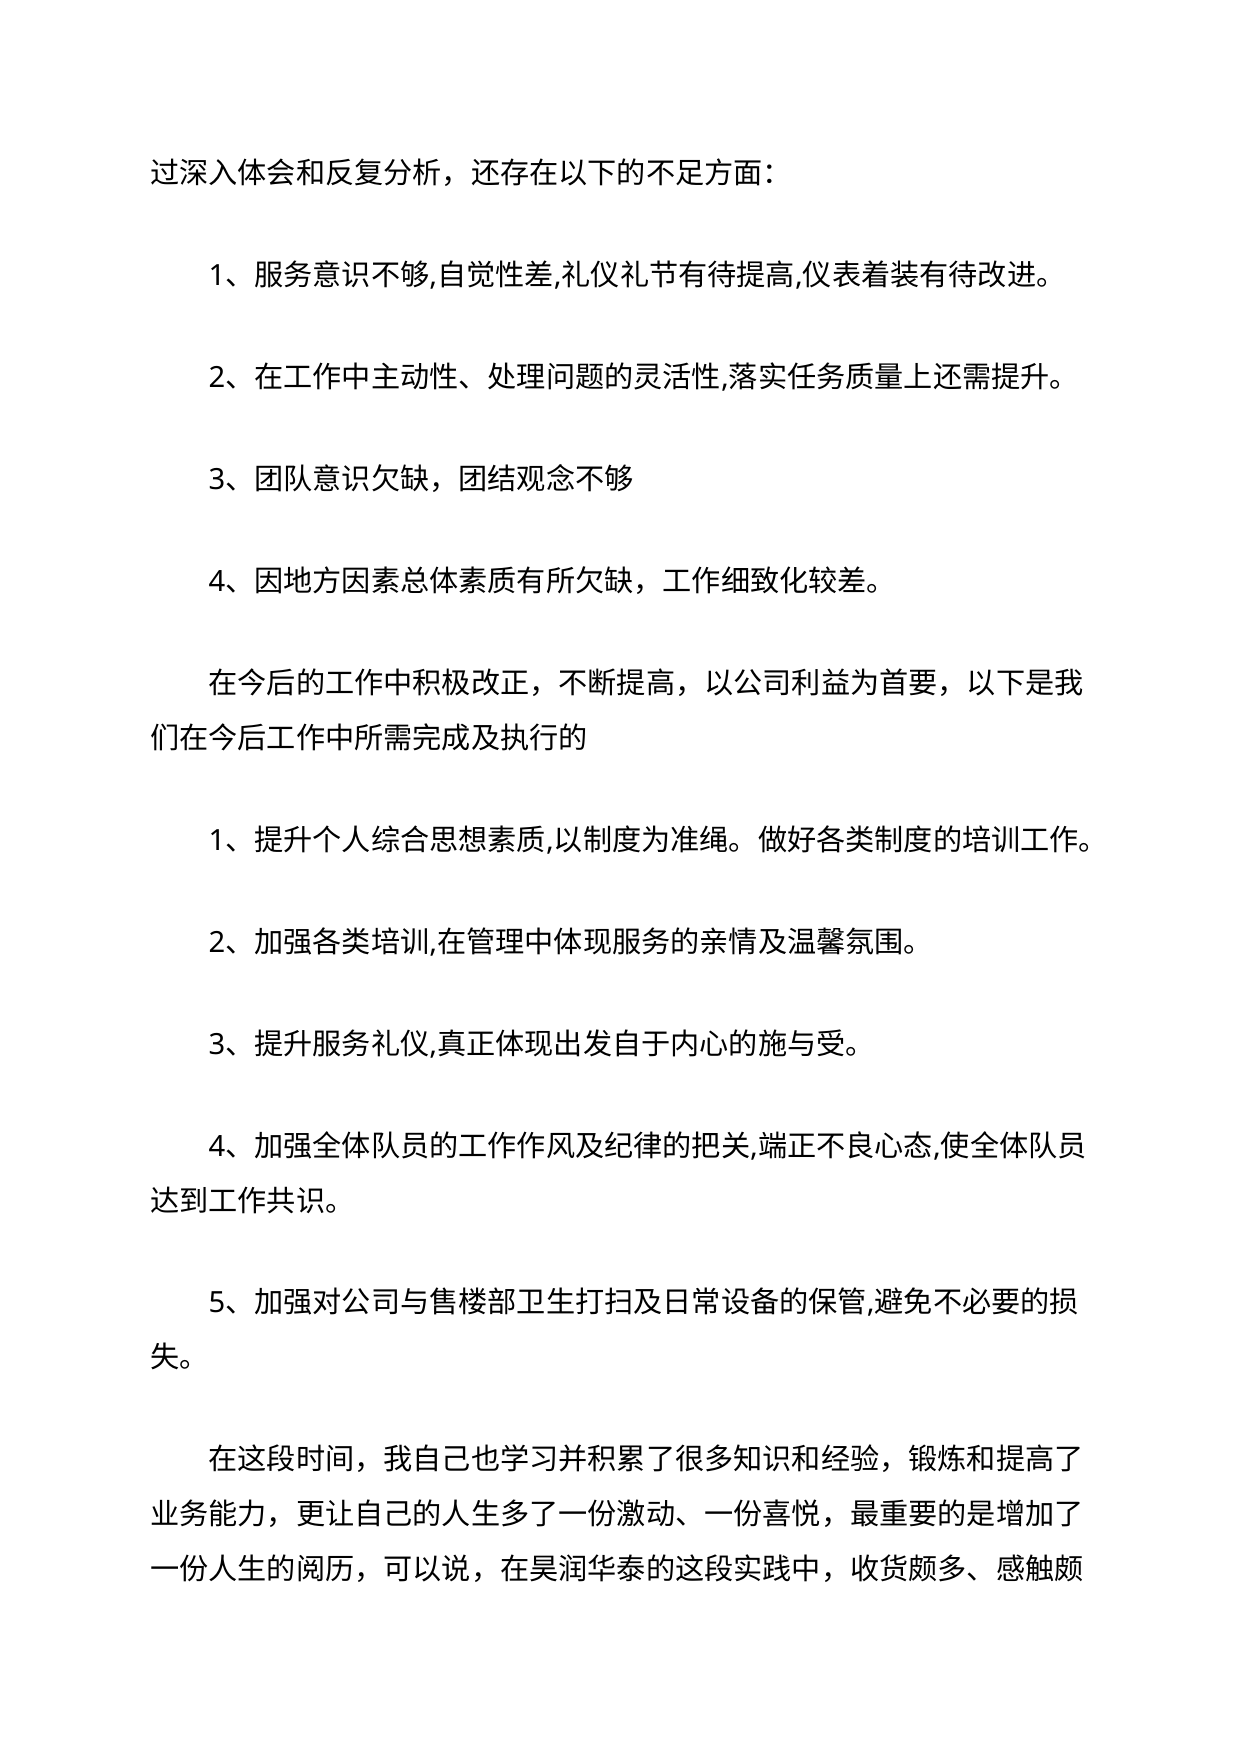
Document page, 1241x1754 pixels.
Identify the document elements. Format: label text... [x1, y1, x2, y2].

text 3、团队意识欠缺，团结观念不够 [150, 456, 1090, 498]
text 2、加强各类培训,在管理中体现服务的亲情及温馨氛围。 [150, 918, 1090, 961]
text 4、加强全体队员的工作作风及纪律的把关,端正不良心态,使全体队员达到工作共识。 [150, 1122, 1090, 1219]
text 在今后的工作中积极改正，不断提高，以公司利益为首要，以下是我们在今后工作中所需完成及执行的 [150, 660, 1090, 757]
text 1、提升个人综合思想素质,以制度为准绳。做好各类制度的培训工作。 [150, 816, 1090, 859]
text 2、在工作中主动性、处理问题的灵活性,落实任务质量上还需提升。 [150, 354, 1090, 396]
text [150, 1436, 1090, 1588]
text 3、提升服务礼仪,真正体现出发自于内心的施与受。 [150, 1020, 1090, 1063]
text 1、服务意识不够,自觉性差,礼仪礼节有待提高,仪表着装有待改进。 [150, 252, 1090, 294]
text 5、加强对公司与售楼部卫生打扫及日常设备的保管,避免不必要的损失。 [150, 1279, 1090, 1376]
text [150, 150, 1090, 192]
text 4、因地方因素总体素质有所欠缺，工作细致化较差。 [150, 558, 1090, 600]
